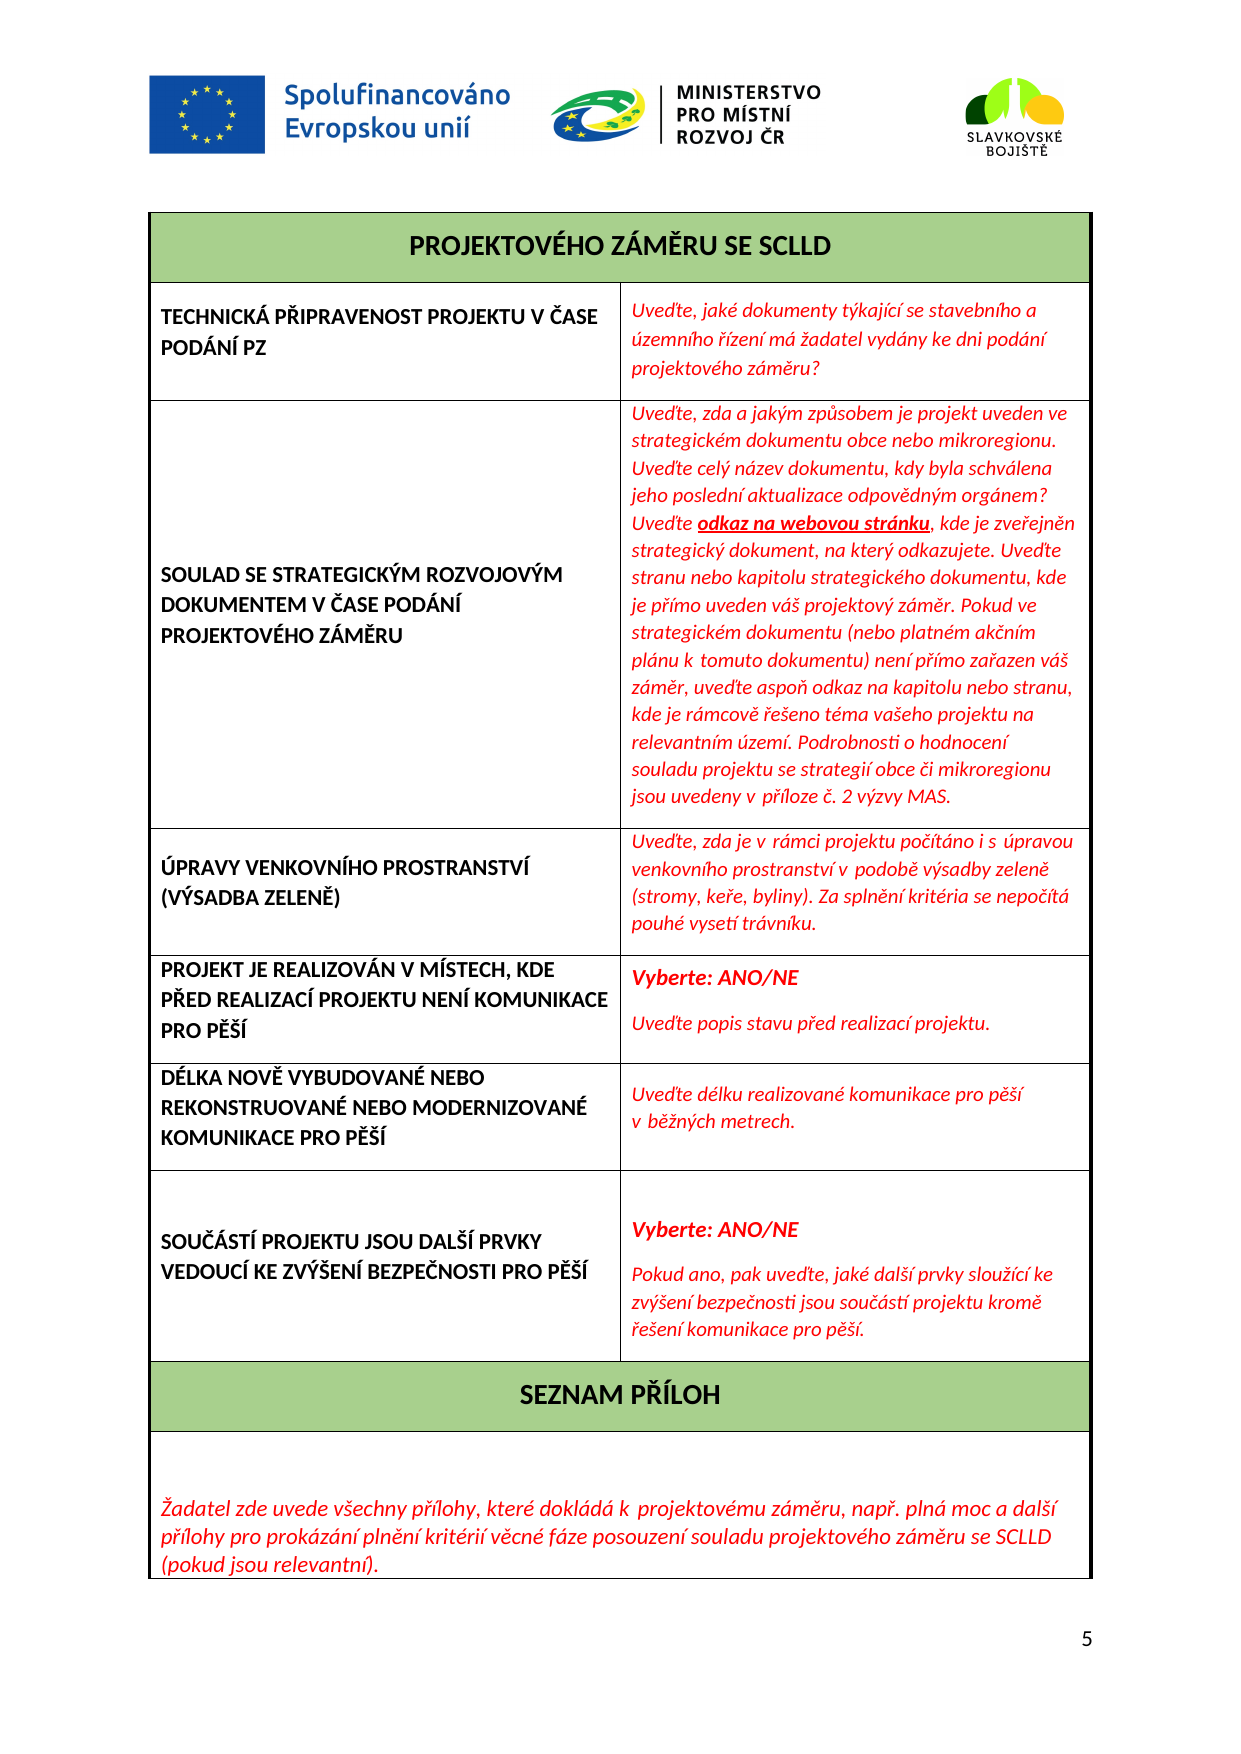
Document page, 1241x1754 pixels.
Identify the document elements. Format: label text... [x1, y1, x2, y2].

picture [147, 73, 826, 156]
table_cell Vyberte: ANO/NE Pokud ano, pak uveďte, jaké další prvky sloužící ke zvýšení bezpečnosti jsou součástí projektu kromě řešení komunikace pro pěší. [621, 1171, 1089, 1361]
table_cell ÚPRAVY VENKOVNÍHO PROSTRANSTVÍ (VÝSADBA ZELENĚ) [151, 829, 620, 955]
table_cell SOUČÁSTÍ PROJEKTU JSOU DALŠÍ PRVKY VEDOUCÍ KE ZVÝŠENÍ BEZPEČNOSTI PRO PĚŠÍ [151, 1171, 620, 1361]
picture [965, 78, 1064, 156]
table_cell SOULAD SE STRATEGICKÝM ROZVOJOVÝM DOKUMENTEM V ČASE PODÁNÍ PROJEKTOVÉHO ZÁMĚRU [151, 401, 620, 828]
table_cell SEZNAM PŘÍLOH [151, 1362, 1089, 1431]
table_cell Vyberte: ANO/NE Uveďte popis stavu před realizací projektu. [621, 956, 1089, 1062]
table_cell Uveďte délku realizované komunikace pro pěší v běžných metrech. [621, 1064, 1089, 1170]
table_cell Uveďte, zda a jakým způsobem je projekt uveden ve strategickém dokumentu obce nebo mikroregionu. Uveďte celý název dokumentu, kdy byla schválena jeho poslední aktualizace odpovědným orgánem? Uveďte odkaz na webovou stránku, kde je zveřejněn strategický dokument, na který odkazujete. Uveďte stranu nebo kapitolu strategického dokumentu, kde je přímo uveden váš projektový záměr. Pokud ve strategickém dokumentu (nebo platném akčním plánu k tomuto dokumentu) není přímo zařazen váš záměr, uveďte aspoň odkaz na kapitolu nebo stranu, kde je rámcově řešeno téma vašeho projektu na relevantním území. Podrobnosti o hodnocení souladu projektu se strategií obce či mikroregionu jsou uvedeny v příloze č. 2 výzvy MAS. [621, 401, 1089, 828]
table_cell Uveďte, zda je v rámci projektu počítáno i s úpravou venkovního prostranství v podobě výsadby zeleně (stromy, keře, byliny). Za splnění kritéria se nepočítá pouhé vysetí trávníku. [621, 829, 1089, 955]
table_cell Uveďte, jaké dokumenty týkající se stavebního a územního řízení má žadatel vydány ke dni podání projektového záměru? [621, 283, 1089, 400]
table_cell DALŠÍ INFORMACE PRO VĚCNOU FÁZI POSOUZENÍ SOULADU PROJEKTOVÉHO ZÁMĚRU SE SCLLD [151, 213, 1089, 282]
table_cell TECHNICKÁ PŘIPRAVENOST PROJEKTU V ČASE PODÁNÍ PZ [151, 283, 620, 400]
table_cell DÉLKA NOVĚ VYBUDOVANÉ NEBO REKONSTRUOVANÉ NEBO MODERNIZOVANÉ KOMUNIKACE PRO PĚŠÍ [151, 1064, 620, 1170]
table_cell PROJEKT JE REALIZOVÁN V MÍSTECH, KDE PŘED REALIZACÍ PROJEKTU NENÍ KOMUNIKACE PRO PĚŠÍ [151, 956, 620, 1062]
